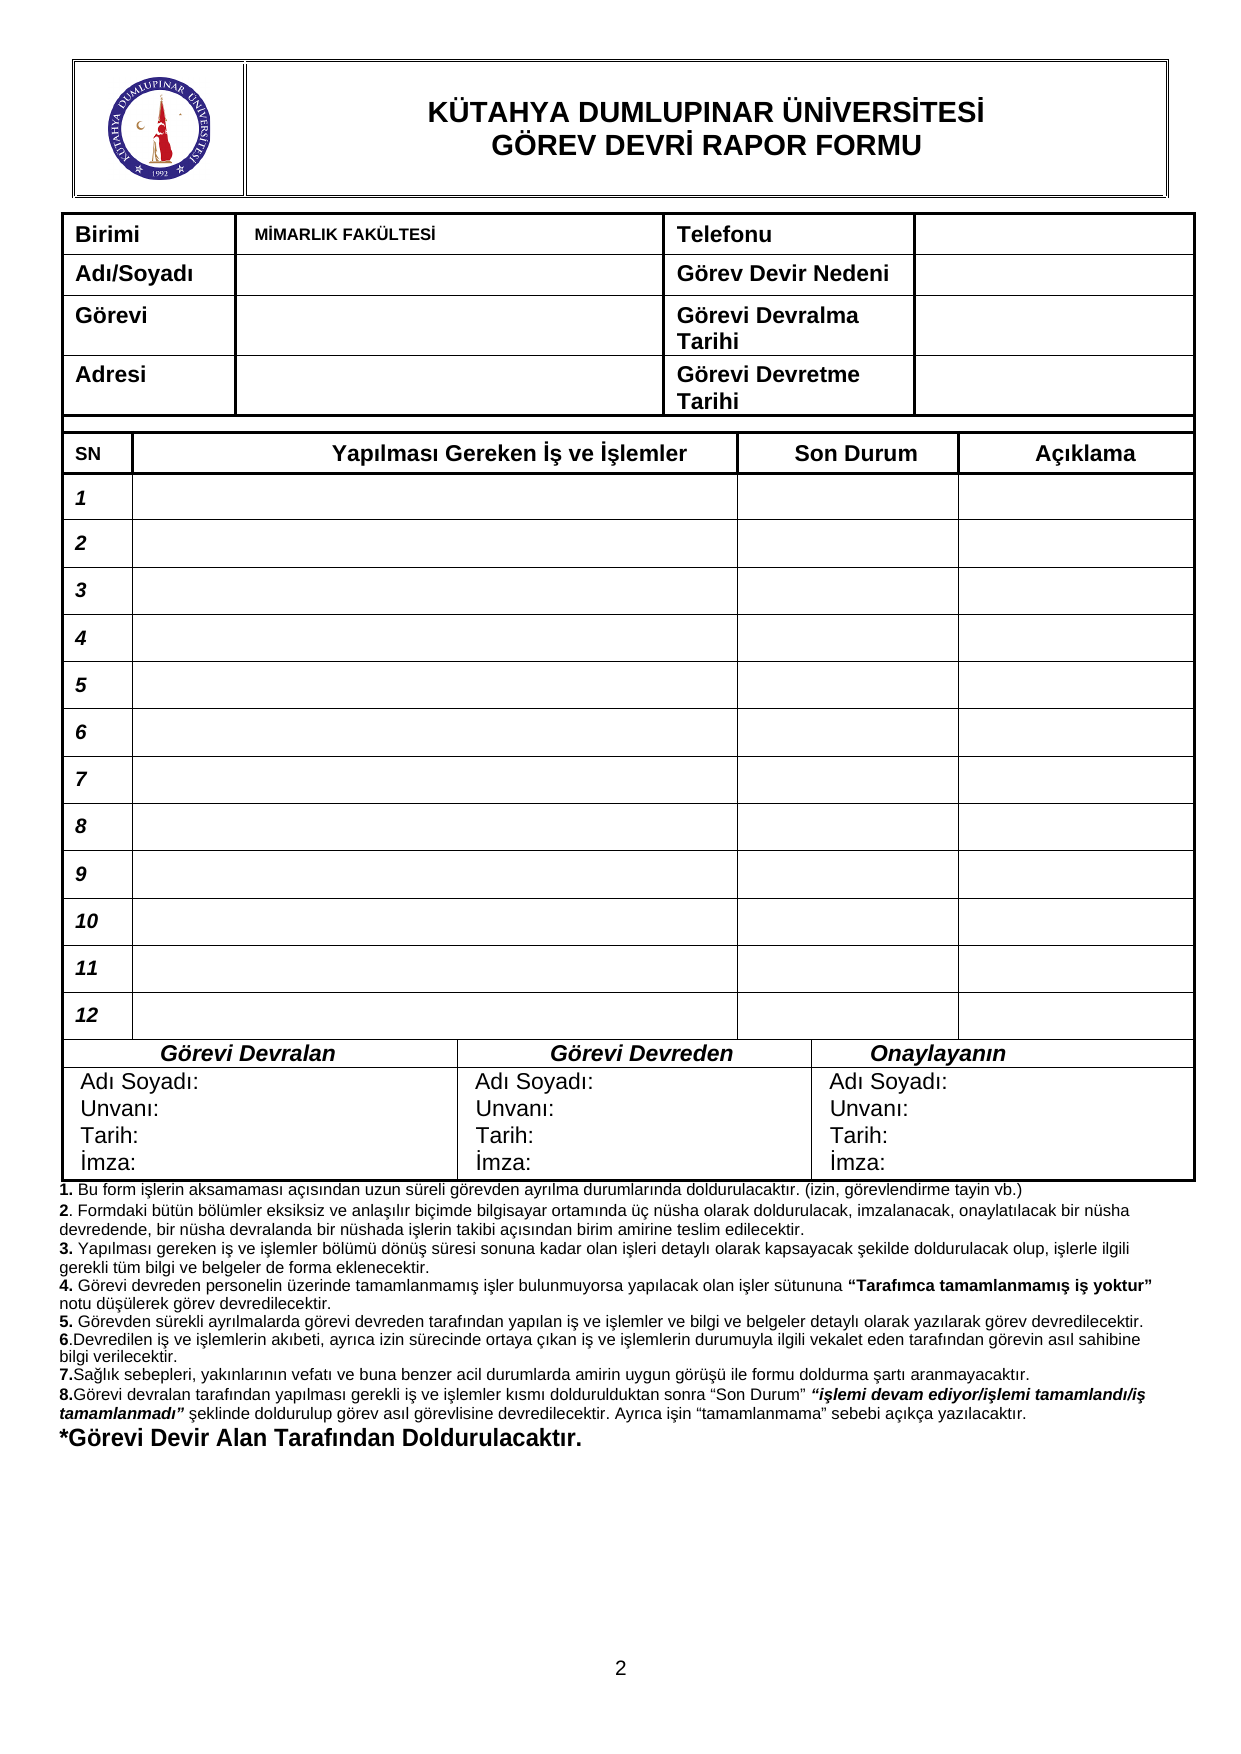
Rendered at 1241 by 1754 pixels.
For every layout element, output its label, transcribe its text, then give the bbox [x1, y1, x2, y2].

table_cell Adı Soyadı: Unvanı: Tarih: İmza: [64, 1068, 457, 1179]
text 2. Formdaki bütün bölümler eksiksiz ve anlaşılır biçimde bilgisayar ortamında üç nüsha olarak doldurulacak, imzalanacak, onaylatılacak bir nüsha devredende, bir nüsha devralanda bir nüshada işlerin takibi açısından birim amirine teslim edilecektir. [59, 1201, 1168, 1239]
table_cell Görevi Devreden [458, 1040, 811, 1067]
table_cell Yapılması Gereken İş ve İşlemler [134, 434, 736, 472]
table_cell 9 [64, 851, 132, 897]
text *Görevi Devir Alan Tarafından Doldurulacaktır. [59, 1423, 1168, 1452]
table_cell [133, 662, 737, 708]
table_cell [959, 662, 1193, 708]
table_cell [738, 475, 958, 519]
table_cell Birimi [64, 215, 234, 254]
table_cell [237, 356, 662, 414]
text 4. Görevi devreden personelin üzerinde tamamlanmamış işler bulunmuyorsa yapılacak olan işler sütununa “Tarafımca tamamlanmamış iş yoktur” notu düşülerek görev devredilecektir. [59, 1277, 1168, 1313]
table_cell [133, 804, 737, 850]
table_cell [959, 568, 1193, 614]
table_cell [738, 851, 958, 897]
table_cell 6 [64, 709, 132, 756]
table_cell [959, 851, 1193, 897]
table_cell 2 [64, 520, 132, 567]
table_cell 1 [64, 475, 132, 519]
table_cell [237, 296, 662, 354]
table_cell [916, 296, 1193, 354]
table_cell Görevi Devralma Tarihi [665, 296, 913, 354]
table_cell [738, 993, 958, 1039]
table_cell Görevi Devretme Tarihi [665, 356, 913, 414]
table_cell 4 [64, 615, 132, 661]
table_cell [959, 804, 1193, 850]
table_cell [738, 946, 958, 992]
table_cell SN [64, 434, 131, 472]
table_cell [959, 899, 1193, 945]
table_cell [959, 475, 1193, 519]
table_cell [959, 709, 1193, 756]
table_cell [237, 255, 662, 295]
table_cell [133, 568, 737, 614]
table_cell 10 [64, 899, 132, 945]
table_cell Adı/Soyadı [64, 255, 234, 295]
table_cell [738, 804, 958, 850]
table_cell [738, 899, 958, 945]
table_cell [916, 356, 1193, 414]
table_cell MİMARLIK FAKÜLTESİ [237, 215, 662, 254]
table_cell [738, 520, 958, 567]
text 5. Görevden sürekli ayrılmalarda görevi devreden tarafından yapılan iş ve işlemler ve bilgi ve belgeler detaylı olarak yazılarak görev devredilecektir. [59, 1313, 1168, 1331]
table_cell [959, 946, 1193, 992]
table_cell 7 [64, 757, 132, 803]
table_cell [959, 757, 1193, 803]
table_cell [738, 568, 958, 614]
table_cell [738, 757, 958, 803]
table_cell [959, 993, 1193, 1039]
table_cell [133, 946, 737, 992]
table_cell [133, 520, 737, 567]
table_cell [916, 215, 1193, 254]
table_cell [959, 520, 1193, 567]
text 7.Sağlık sebepleri, yakınlarının vefatı ve buna benzer acil durumlarda amirin uygun görüşü ile formu doldurma şartı aranmayacaktır. [59, 1366, 1168, 1384]
table_cell Son Durum [739, 434, 957, 472]
text 1. Bu form işlerin aksamaması açısından uzun süreli görevden ayrılma durumlarında doldurulacaktır. (izin, görevlendirme tayin vb.) [59, 1182, 1168, 1199]
table_cell 8 [64, 804, 132, 850]
table_cell [64, 417, 1193, 431]
table_cell [133, 709, 737, 756]
table_cell 11 [64, 946, 132, 992]
table_cell Onaylayanın [812, 1040, 1193, 1067]
text 8.Görevi devralan tarafından yapılması gerekli iş ve işlemler kısmı doldurulduktan sonra “Son Durum” “işlemi devam ediyor/işlemi tamamlandı/iş tamamlanmadı” şeklinde doldurulup görev asıl görevlisine devredilecektir. Ayrıca işin “tamamlanmama” sebebi açıkça yazılacaktır. [59, 1384, 1168, 1423]
table_cell Görevi Devralan [64, 1040, 457, 1067]
table_cell 5 [64, 662, 132, 708]
table_cell [133, 899, 737, 945]
table_cell 3 [64, 568, 132, 614]
table_cell [133, 993, 737, 1039]
text 3. Yapılması gereken iş ve işlemler bölümü dönüş süresi sonuna kadar olan işleri detaylı olarak kapsayacak şekilde doldurulacak olup, işlerle ilgili gerekli tüm bilgi ve belgeler de forma eklenecektir. [59, 1239, 1168, 1277]
table_cell [133, 475, 737, 519]
table_cell [738, 662, 958, 708]
table_cell [738, 615, 958, 661]
table_cell Adı Soyadı: Unvanı: Tarih: İmza: [812, 1068, 1193, 1179]
table_cell [916, 255, 1193, 295]
table_cell 12 [64, 993, 132, 1039]
table_cell [133, 757, 737, 803]
text 6.Devredilen iş ve işlemlerin akıbeti, ayrıca izin sürecinde ortaya çıkan iş ve işlemlerin durumuyla ilgili vekalet eden tarafından görevin asıl sahibine bilgi verilecektir. [59, 1331, 1168, 1366]
table_cell Açıklama [960, 434, 1193, 472]
table_cell Görev Devir Nedeni [665, 255, 913, 295]
table_cell [133, 851, 737, 897]
table_cell Görevi [64, 296, 234, 354]
table_cell Adresi [64, 356, 234, 414]
picture [108, 77, 211, 180]
table_cell [959, 615, 1193, 661]
table_cell [133, 615, 737, 661]
table_cell [738, 709, 958, 756]
table_cell Adı Soyadı: Unvanı: Tarih: İmza: [458, 1068, 811, 1179]
table_cell Telefonu [665, 215, 913, 254]
